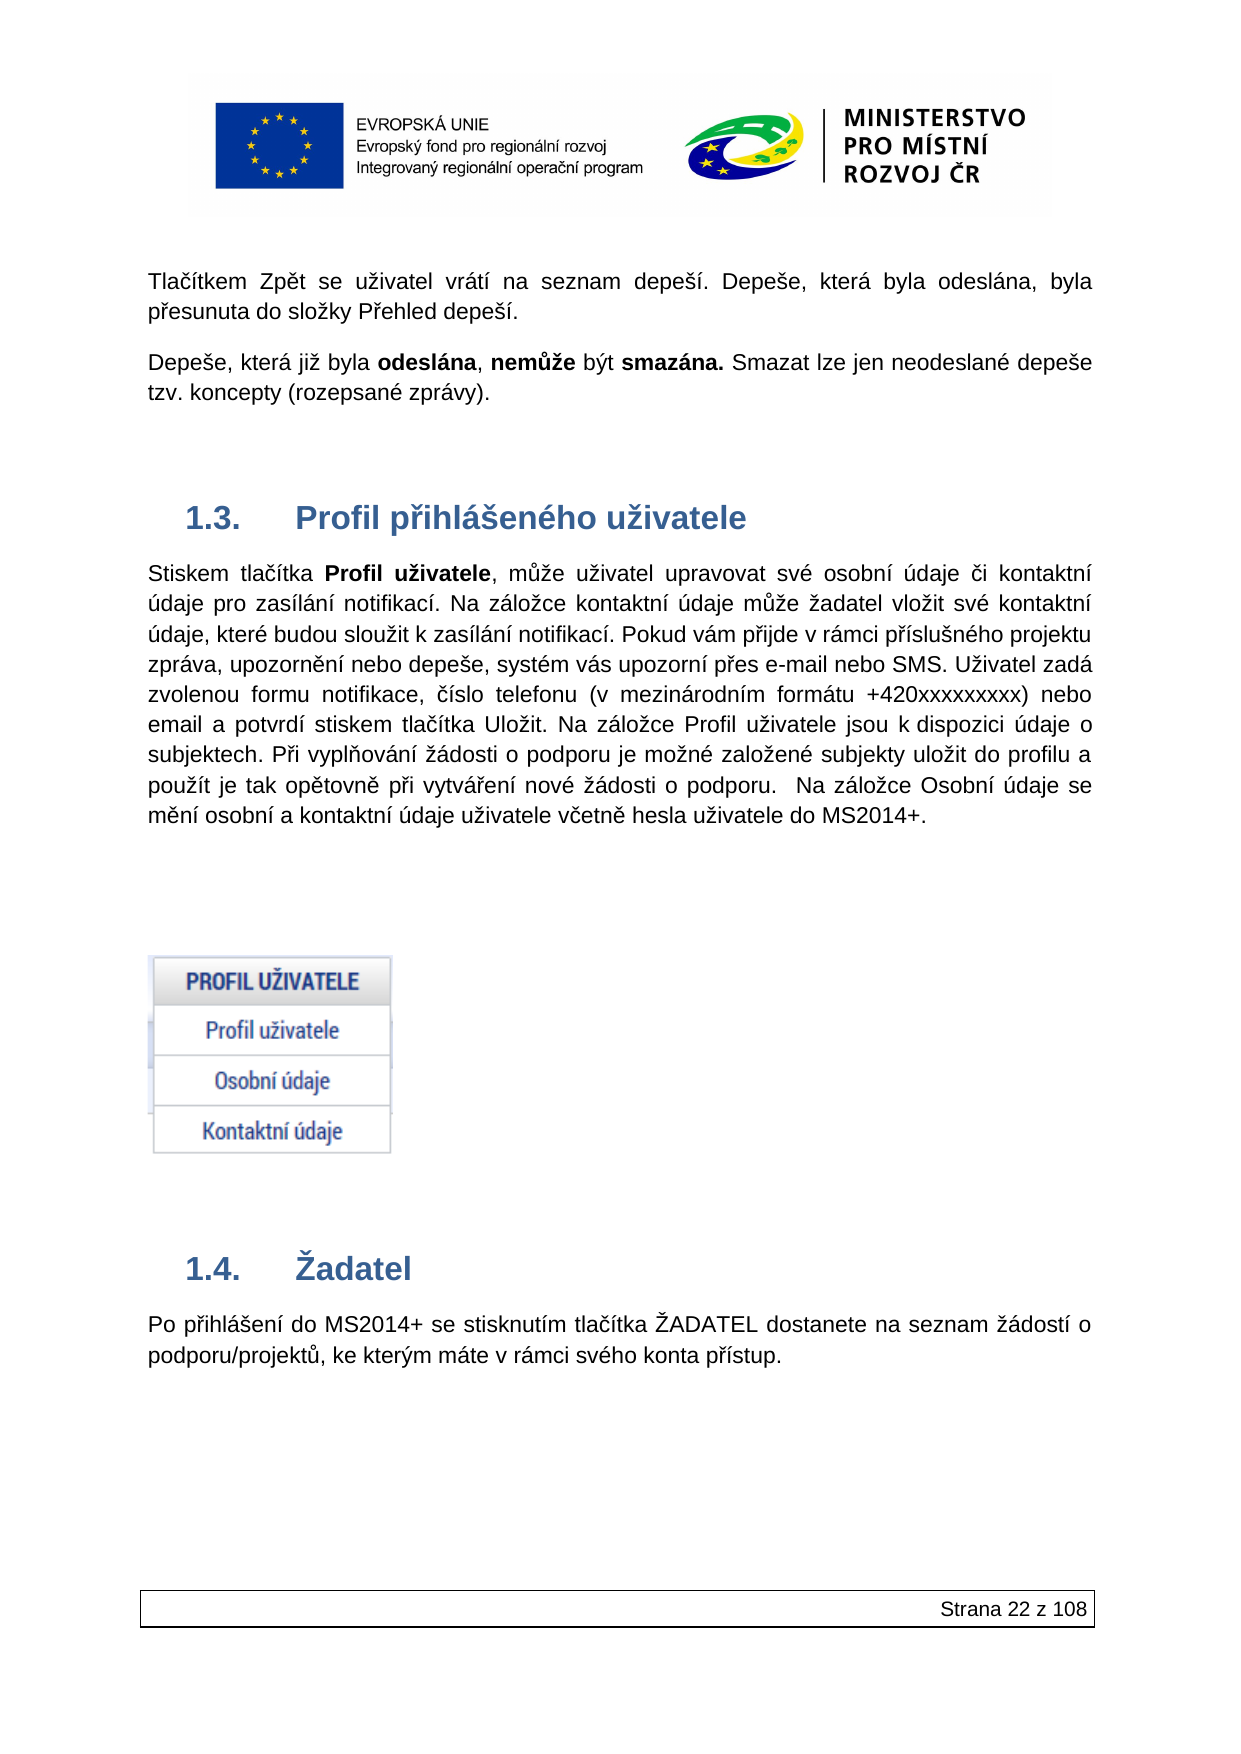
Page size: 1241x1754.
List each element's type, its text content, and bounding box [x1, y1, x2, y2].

text Tlačítkem Zpět se uživatel vrátí na seznam depeší. Depeše, která byla odeslána, byla přesunuta do složky Přehled depeší. [148, 268, 1093, 324]
picture [187, 73, 1053, 217]
text Depeše, která již byla odeslána, nemůže být smazána. Smazat lze jen neodeslané depeše tzv. koncepty (rozepsané zprávy). [148, 349, 1093, 405]
picture [147, 955, 393, 1157]
text Po přihlášení do MS2014+ se stisknutím tlačítka ŽADATEL dostanete na seznam žádostí o podporu/projektů, ke kterým máte v rámci svého konta přístup. [148, 1311, 1093, 1368]
list Žadatel [185, 1249, 1093, 1287]
text Stiskem tlačítka Profil uživatele, může uživatel upravovat své osobní údaje či kontaktní údaje pro zasílání notifikací. Na záložce kontaktní údaje může žadatel vložit své kontaktní údaje, které budou sloužit k zasílání notifikací. Pokud vám přijde v rámci příslušného projektu zpráva, upozornění nebo depeše, systém vás upozorní přes e-mail nebo SMS. Uživatel zadá zvolenou formu notifikace, číslo telefonu (v mezinárodním formátu +420xxxxxxxxx) nebo email a potvrdí stiskem tlačítka Uložit. Na záložce Profil uživatele jsou k dispozici údaje o subjektech. Při vyplňování žádosti o podporu je možné založené subjekty uložit do profilu a použít je tak opětovně při vytváření nové žádosti o podporu. Na záložce Osobní údaje se mění osobní a kontaktní údaje uživatele včetně hesla uživatele do MS2014+. [148, 560, 1093, 828]
list Profil přihlášeného uživatele [185, 498, 1093, 536]
